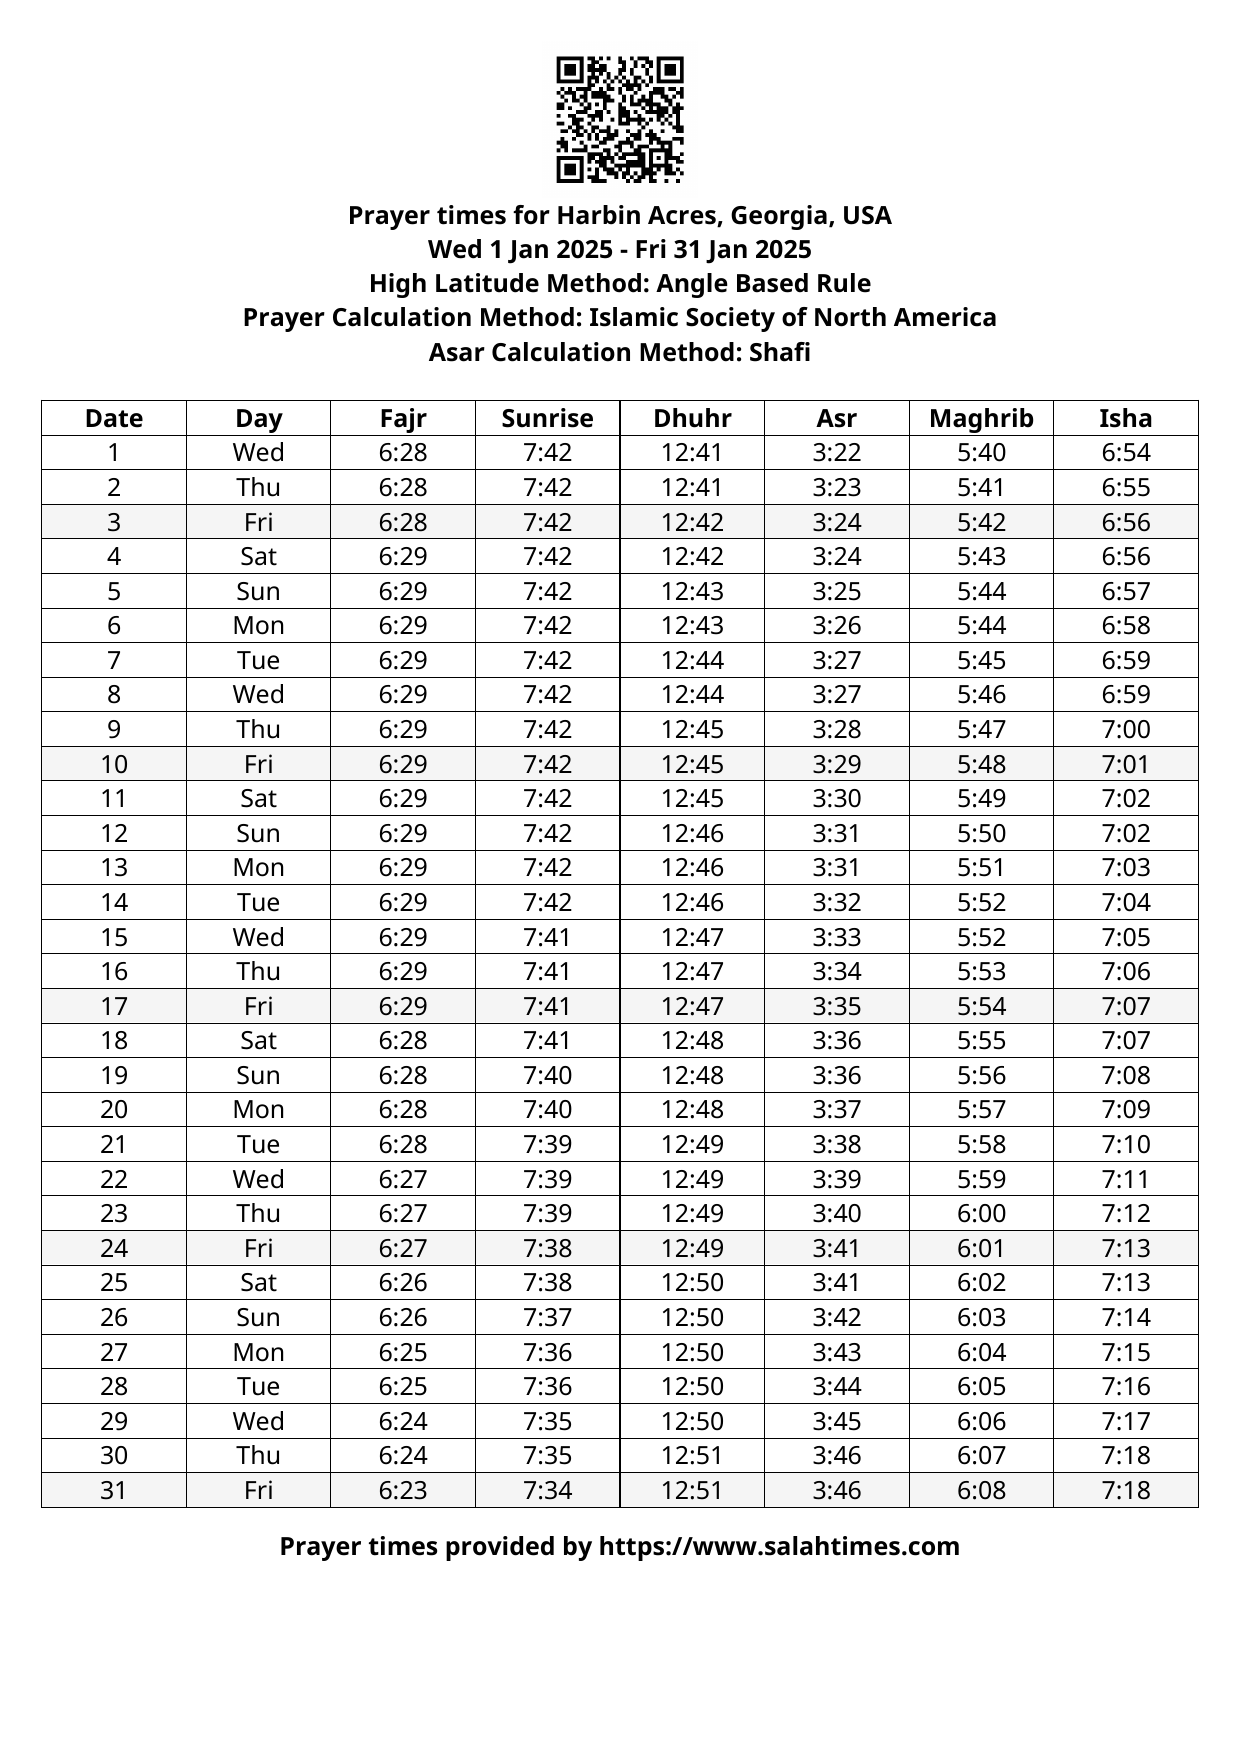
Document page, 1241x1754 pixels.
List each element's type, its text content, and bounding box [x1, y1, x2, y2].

table_cell 12:42 [621, 539, 764, 573]
table_cell Thu [187, 712, 330, 746]
table_cell 3 [42, 505, 186, 538]
table_cell 7:14 [1054, 1300, 1198, 1334]
table_cell 19 [42, 1058, 186, 1092]
table_cell 7:42 [476, 574, 619, 607]
text Prayer times for Harbin Acres, Georgia, USA [42, 198, 1198, 232]
table_cell 6:59 [1054, 678, 1198, 711]
table_cell 12:47 [621, 989, 764, 1022]
table_cell 12:43 [621, 574, 764, 607]
table_cell 28 [42, 1369, 186, 1403]
table_cell 12:41 [621, 436, 764, 469]
table_cell 7:39 [476, 1127, 619, 1161]
table_cell 7:39 [476, 1162, 619, 1195]
table_cell Sun [187, 1300, 330, 1334]
table_cell 6:29 [331, 954, 475, 988]
table_header Isha [1054, 401, 1198, 434]
table_cell 7:10 [1054, 1127, 1198, 1161]
table_cell 3:34 [765, 954, 909, 988]
table_cell 12:41 [621, 470, 764, 504]
table_cell 7:40 [476, 1058, 619, 1092]
table_cell 12:45 [621, 712, 764, 746]
table_cell 27 [42, 1335, 186, 1368]
table_cell 6:29 [331, 989, 475, 1022]
table_cell 7:11 [1054, 1162, 1198, 1195]
table_cell 6:01 [910, 1231, 1053, 1264]
table_cell Tue [187, 1369, 330, 1403]
table_cell 6:29 [331, 539, 475, 573]
table_cell 7:42 [476, 470, 619, 504]
table_cell 29 [42, 1404, 186, 1437]
table_cell 23 [42, 1196, 186, 1230]
table_cell Thu [187, 1439, 330, 1472]
table_cell 7:05 [1054, 920, 1198, 953]
table_cell 6:00 [910, 1196, 1053, 1230]
table_cell 7:35 [476, 1404, 619, 1437]
table_cell 12:50 [621, 1335, 764, 1368]
table_cell 12:48 [621, 1093, 764, 1126]
table_cell 3:43 [765, 1335, 909, 1368]
table_cell 5:56 [910, 1058, 1053, 1092]
table_cell Wed [187, 1162, 330, 1195]
table_cell 7:42 [476, 436, 619, 469]
table_cell 3:28 [765, 712, 909, 746]
table_cell 6:03 [910, 1300, 1053, 1334]
table_cell Fri [187, 747, 330, 780]
table_cell 3:33 [765, 920, 909, 953]
table_cell 6:54 [1054, 436, 1198, 469]
table_cell Fri [187, 505, 330, 538]
table_cell 6:29 [331, 712, 475, 746]
table_cell 7:42 [476, 609, 619, 642]
table_cell 12:51 [621, 1439, 764, 1472]
table_cell 7:09 [1054, 1093, 1198, 1126]
text High Latitude Method: Angle Based Rule [42, 266, 1198, 300]
table_cell 5:43 [910, 539, 1053, 573]
table_cell 7:17 [1054, 1404, 1198, 1437]
table_cell 7:42 [476, 781, 619, 815]
table_cell 7:36 [476, 1369, 619, 1403]
table_cell 5:52 [910, 920, 1053, 953]
table_header Dhuhr [621, 401, 764, 434]
table_cell 3:23 [765, 470, 909, 504]
table_cell 5:50 [910, 816, 1053, 849]
table_cell 7:42 [476, 678, 619, 711]
table_cell 3:35 [765, 989, 909, 1022]
table_cell 7:16 [1054, 1369, 1198, 1403]
table_cell 22 [42, 1162, 186, 1195]
table_cell Tue [187, 643, 330, 677]
table_cell 5:57 [910, 1093, 1053, 1126]
text Asar Calculation Method: Shafi [42, 334, 1198, 368]
table_cell 6:29 [331, 747, 475, 780]
table_cell 10 [42, 747, 186, 780]
table_cell 3:31 [765, 816, 909, 849]
table_cell 6:59 [1054, 643, 1198, 677]
table_cell 6:29 [331, 920, 475, 953]
table_cell 3:36 [765, 1024, 909, 1057]
table_cell 7:38 [476, 1231, 619, 1264]
table_cell 7:37 [476, 1300, 619, 1334]
table_cell 6:58 [1054, 609, 1198, 642]
table_cell 6:28 [331, 505, 475, 538]
table_cell 6:28 [331, 1093, 475, 1126]
text Prayer times provided by https://www.salahtimes.com [42, 1528, 1198, 1563]
table_cell 5:58 [910, 1127, 1053, 1161]
table_cell 3:27 [765, 678, 909, 711]
table_cell 30 [42, 1439, 186, 1472]
table_cell Mon [187, 1335, 330, 1368]
table_cell 12:50 [621, 1266, 764, 1299]
table_cell 6:28 [331, 1058, 475, 1092]
table_cell 6:29 [331, 643, 475, 677]
table_cell 6:27 [331, 1196, 475, 1230]
table_cell 7:42 [476, 851, 619, 884]
table_cell 12:50 [621, 1300, 764, 1334]
table_cell 3:25 [765, 574, 909, 607]
table_cell 7:08 [1054, 1058, 1198, 1092]
picture [542, 41, 699, 198]
table_cell 12:51 [621, 1473, 764, 1507]
table_cell 8 [42, 678, 186, 711]
table_cell 3:44 [765, 1369, 909, 1403]
table_cell 6:29 [331, 816, 475, 849]
table_header Day [187, 401, 330, 434]
table_cell 7:01 [1054, 747, 1198, 780]
table_cell 7:38 [476, 1266, 619, 1299]
table_cell 12:46 [621, 851, 764, 884]
table_cell 7:39 [476, 1196, 619, 1230]
table_cell 6:29 [331, 885, 475, 919]
table_cell 6:29 [331, 609, 475, 642]
table_cell 5:47 [910, 712, 1053, 746]
table_cell Mon [187, 851, 330, 884]
table_cell 12:50 [621, 1369, 764, 1403]
table_cell 5:59 [910, 1162, 1053, 1195]
table_cell 7:42 [476, 539, 619, 573]
table_cell 12:49 [621, 1196, 764, 1230]
table_cell 3:41 [765, 1231, 909, 1264]
table_cell 5:40 [910, 436, 1053, 469]
table_cell 21 [42, 1127, 186, 1161]
text Prayer Calculation Method: Islamic Society of North America [42, 300, 1198, 334]
table_cell 7:42 [476, 712, 619, 746]
table_cell 7:42 [476, 747, 619, 780]
table_cell Sun [187, 816, 330, 849]
table_cell 12:50 [621, 1404, 764, 1437]
table_cell Sat [187, 539, 330, 573]
table_cell 7:40 [476, 1093, 619, 1126]
table_cell 3:46 [765, 1473, 909, 1507]
table_cell 6 [42, 609, 186, 642]
table_cell 3:24 [765, 505, 909, 538]
table_cell 7:13 [1054, 1266, 1198, 1299]
table_cell 5 [42, 574, 186, 607]
table_cell 6:29 [331, 781, 475, 815]
table_cell 3:26 [765, 609, 909, 642]
table_cell Mon [187, 609, 330, 642]
table_cell Wed [187, 920, 330, 953]
table_cell 3:45 [765, 1404, 909, 1437]
table_cell 3:29 [765, 747, 909, 780]
table_cell 6:04 [910, 1335, 1053, 1368]
table_cell 7:42 [476, 816, 619, 849]
table_cell 7:18 [1054, 1439, 1198, 1472]
table_cell 5:48 [910, 747, 1053, 780]
table_cell 3:24 [765, 539, 909, 573]
table_cell Fri [187, 1473, 330, 1507]
table_cell 15 [42, 920, 186, 953]
table_cell 3:39 [765, 1162, 909, 1195]
table_cell 7:35 [476, 1439, 619, 1472]
table_cell 6:29 [331, 574, 475, 607]
table_cell 5:46 [910, 678, 1053, 711]
table_cell 5:49 [910, 781, 1053, 815]
table_header Asr [765, 401, 909, 434]
table_cell 3:40 [765, 1196, 909, 1230]
table_cell 6:28 [331, 470, 475, 504]
table_cell 6:55 [1054, 470, 1198, 504]
table_cell 4 [42, 539, 186, 573]
table_cell 7:06 [1054, 954, 1198, 988]
table_cell 7:03 [1054, 851, 1198, 884]
table_cell 11 [42, 781, 186, 815]
table_cell 6:29 [331, 851, 475, 884]
table_cell 5:52 [910, 885, 1053, 919]
table_cell 12:45 [621, 747, 764, 780]
table_cell 18 [42, 1024, 186, 1057]
table_cell 12:49 [621, 1162, 764, 1195]
table_cell 12:44 [621, 643, 764, 677]
table_cell 12:44 [621, 678, 764, 711]
table_cell 31 [42, 1473, 186, 1507]
table_cell 9 [42, 712, 186, 746]
table_cell Fri [187, 1231, 330, 1264]
table_header Maghrib [910, 401, 1053, 434]
table_cell 6:23 [331, 1473, 475, 1507]
table_cell 3:46 [765, 1439, 909, 1472]
table_cell 6:26 [331, 1300, 475, 1334]
table_cell 3:22 [765, 436, 909, 469]
table_cell 7:07 [1054, 1024, 1198, 1057]
table_cell 5:44 [910, 609, 1053, 642]
table_cell 3:42 [765, 1300, 909, 1334]
table_cell 6:08 [910, 1473, 1053, 1507]
table_cell Thu [187, 1196, 330, 1230]
table_cell Sat [187, 781, 330, 815]
table_cell 25 [42, 1266, 186, 1299]
table_cell 7 [42, 643, 186, 677]
table_cell Wed [187, 436, 330, 469]
table_cell 5:42 [910, 505, 1053, 538]
table_cell 7:07 [1054, 989, 1198, 1022]
table_cell Wed [187, 678, 330, 711]
table_cell 12:48 [621, 1058, 764, 1092]
table_cell 7:36 [476, 1335, 619, 1368]
table_header Date [42, 401, 186, 434]
table_cell 12:42 [621, 505, 764, 538]
table_cell 5:54 [910, 989, 1053, 1022]
table_cell 6:07 [910, 1439, 1053, 1472]
table_cell 7:34 [476, 1473, 619, 1507]
table_cell Fri [187, 989, 330, 1022]
table_cell 17 [42, 989, 186, 1022]
table_cell 13 [42, 851, 186, 884]
table_cell 7:00 [1054, 712, 1198, 746]
table_cell 3:27 [765, 643, 909, 677]
table_cell 1 [42, 436, 186, 469]
table_cell 5:51 [910, 851, 1053, 884]
table_cell 6:02 [910, 1266, 1053, 1299]
table_cell 7:42 [476, 643, 619, 677]
table_cell 3:32 [765, 885, 909, 919]
table_cell 6:27 [331, 1231, 475, 1264]
table_cell 14 [42, 885, 186, 919]
table_cell 6:24 [331, 1439, 475, 1472]
table_cell 5:45 [910, 643, 1053, 677]
table_cell 16 [42, 954, 186, 988]
table_cell 26 [42, 1300, 186, 1334]
text Wed 1 Jan 2025 - Fri 31 Jan 2025 [42, 232, 1198, 266]
table_cell 6:27 [331, 1162, 475, 1195]
table_cell 6:57 [1054, 574, 1198, 607]
table_cell Mon [187, 1093, 330, 1126]
table_cell 6:28 [331, 436, 475, 469]
table_cell 5:41 [910, 470, 1053, 504]
table_cell Thu [187, 470, 330, 504]
table_cell 7:41 [476, 989, 619, 1022]
table_cell 3:38 [765, 1127, 909, 1161]
table_cell 7:15 [1054, 1335, 1198, 1368]
table_cell 7:41 [476, 1024, 619, 1057]
table_cell 6:25 [331, 1335, 475, 1368]
table_cell 3:37 [765, 1093, 909, 1126]
table_cell 7:12 [1054, 1196, 1198, 1230]
table_cell 7:02 [1054, 816, 1198, 849]
table_cell 7:04 [1054, 885, 1198, 919]
table_cell Tue [187, 885, 330, 919]
table_cell 7:42 [476, 885, 619, 919]
table_cell Wed [187, 1404, 330, 1437]
table_cell 5:44 [910, 574, 1053, 607]
table_cell Sun [187, 574, 330, 607]
table_cell 12:49 [621, 1231, 764, 1264]
table_cell Sat [187, 1024, 330, 1057]
table_cell 12:43 [621, 609, 764, 642]
table_cell 6:05 [910, 1369, 1053, 1403]
table_cell 6:25 [331, 1369, 475, 1403]
table_cell 7:42 [476, 505, 619, 538]
table_cell 6:28 [331, 1024, 475, 1057]
table_cell 20 [42, 1093, 186, 1126]
table_cell 6:56 [1054, 505, 1198, 538]
table_cell 7:02 [1054, 781, 1198, 815]
table_cell 3:31 [765, 851, 909, 884]
table_cell 12:47 [621, 920, 764, 953]
table_cell 6:24 [331, 1404, 475, 1437]
table_cell 3:41 [765, 1266, 909, 1299]
table_cell 12:49 [621, 1127, 764, 1161]
table_cell 24 [42, 1231, 186, 1264]
table_cell 3:36 [765, 1058, 909, 1092]
table_cell 12:47 [621, 954, 764, 988]
table_cell 6:29 [331, 678, 475, 711]
table_cell Sun [187, 1058, 330, 1092]
table_header Sunrise [476, 401, 619, 434]
table_cell 7:13 [1054, 1231, 1198, 1264]
table_cell 6:56 [1054, 539, 1198, 573]
table_cell 12:46 [621, 816, 764, 849]
table_cell 6:06 [910, 1404, 1053, 1437]
table_cell 12:48 [621, 1024, 764, 1057]
table_cell Tue [187, 1127, 330, 1161]
table_cell 5:53 [910, 954, 1053, 988]
table_cell 7:18 [1054, 1473, 1198, 1507]
table_cell 12 [42, 816, 186, 849]
table_cell 3:30 [765, 781, 909, 815]
table_cell 12:46 [621, 885, 764, 919]
table_cell 7:41 [476, 954, 619, 988]
table_cell Sat [187, 1266, 330, 1299]
table_header Fajr [331, 401, 475, 434]
table_cell 6:28 [331, 1127, 475, 1161]
table_cell 5:55 [910, 1024, 1053, 1057]
table_cell 6:26 [331, 1266, 475, 1299]
table_cell Thu [187, 954, 330, 988]
table_cell 2 [42, 470, 186, 504]
table_cell 7:41 [476, 920, 619, 953]
table_cell 12:45 [621, 781, 764, 815]
